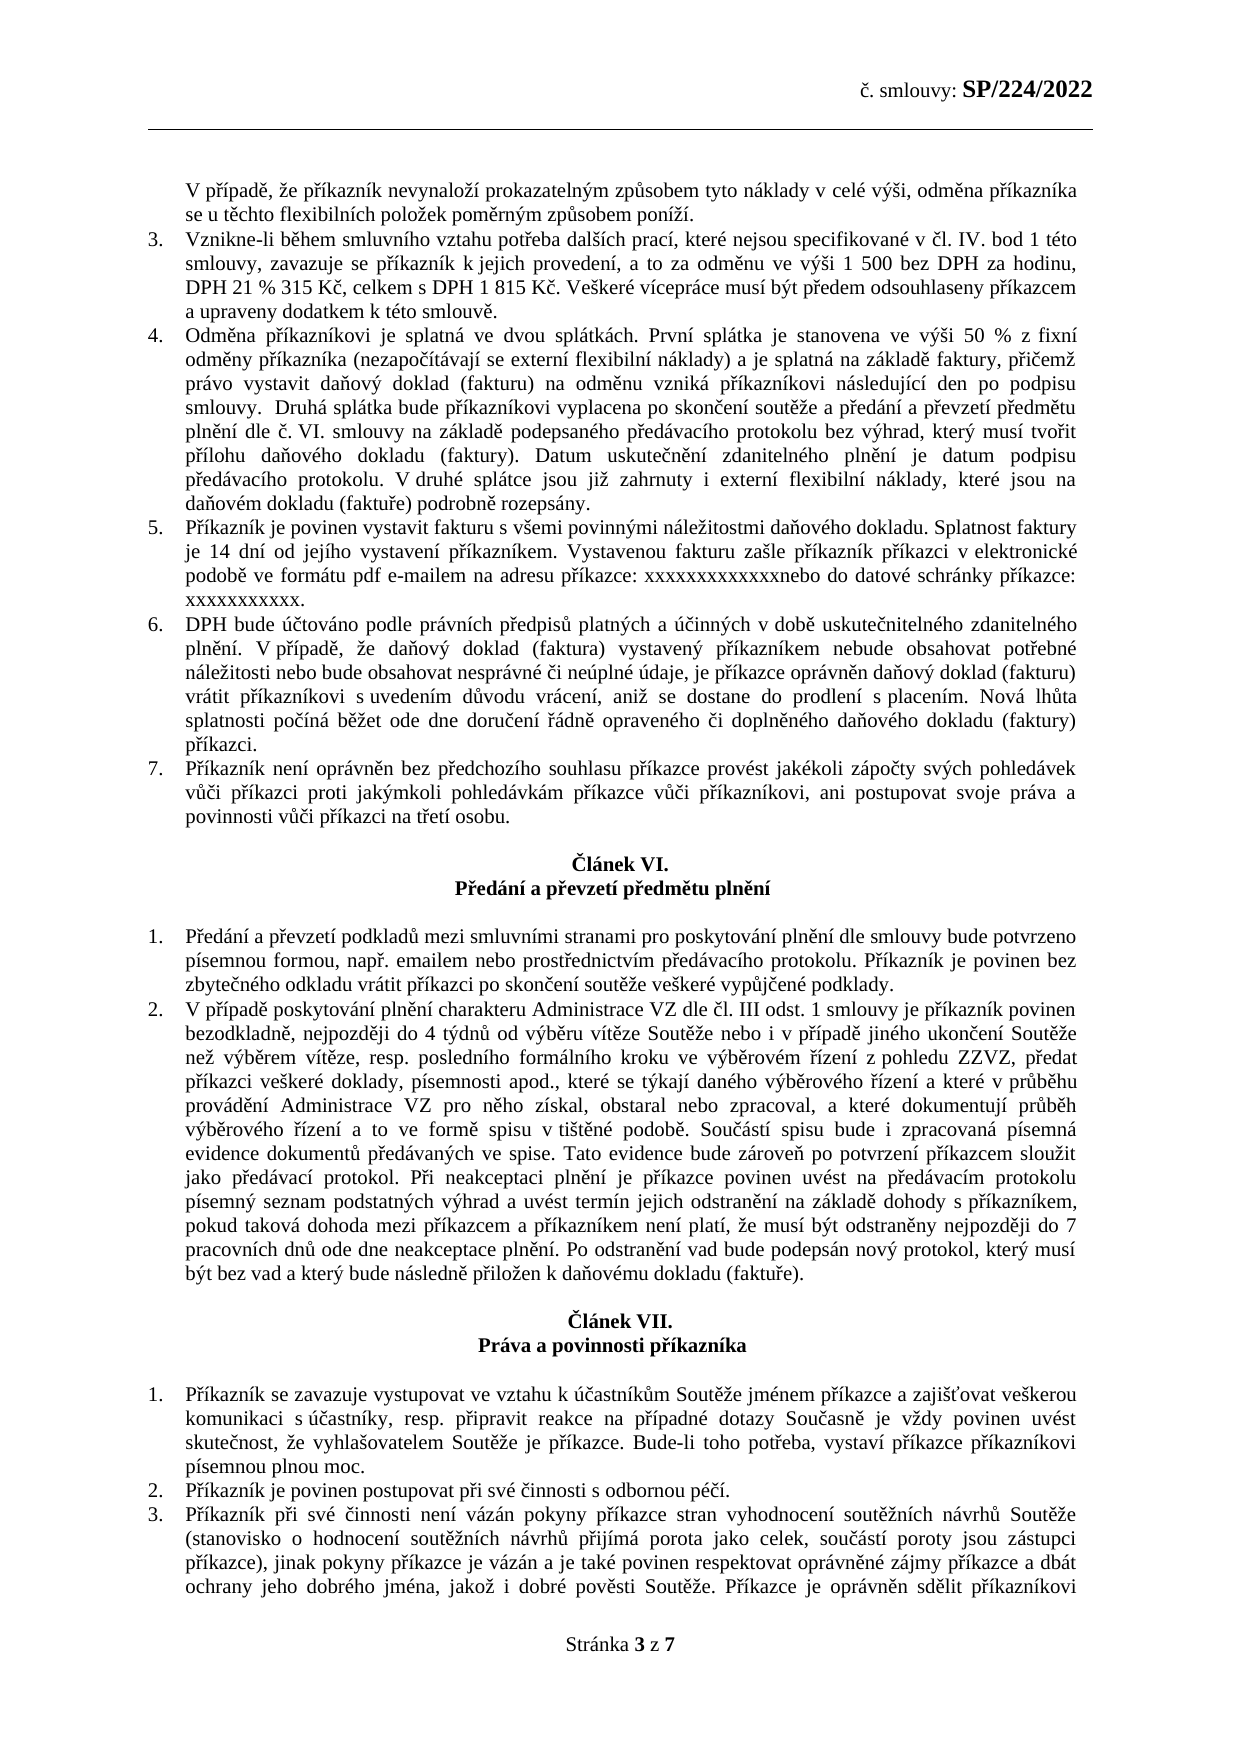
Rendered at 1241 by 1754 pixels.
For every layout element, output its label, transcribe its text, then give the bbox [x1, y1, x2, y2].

text Článek VI. [148, 852, 1093, 876]
list Předání a převzetí podkladů mezi smluvními stranami pro poskytování plnění dle smlouvy bude potvrzeno písemnou formou, např. emailem nebo prostřednictvím předávacího protokolu. Příkazník je povinen bez zbytečného odkladu vrátit příkazci po skončení soutěže veškeré vypůjčené podklady. [148, 924, 1077, 996]
text Článek VII. [148, 1309, 1093, 1333]
list V případě poskytování plnění charakteru Administrace VZ dle čl. III odst. 1 smlouvy je příkazník povinen bezodkladně, nejpozději do 4 týdnů od výběru vítěze Soutěže nebo i v případě jiného ukončení Soutěže než výběrem vítěze, resp. posledního formálního kroku ve výběrovém řízení z pohledu ZZVZ, předat příkazci veškeré doklady, písemnosti apod., které se týkají daného výběrového řízení a které v průběhu provádění Administrace VZ pro něho získal, obstaral nebo zpracoval, a které dokumentují průběh výběrového řízení a to ve formě spisu v tištěné podobě. Součástí spisu bude i zpracovaná písemná evidence dokumentů předávaných ve spise. Tato evidence bude zároveň po potvrzení příkazcem sloužit jako předávací protokol. Při neakceptaci plnění je příkazce povinen uvést na předávacím protokolu písemný seznam podstatných výhrad a uvést termín jejich odstranění na základě dohody s příkazníkem, pokud taková dohoda mezi příkazcem a příkazníkem není platí, že musí být odstraněny nejpozději do 7 pracovních dnů ode dne neakceptace plnění. Po odstranění vad bude podepsán nový protokol, který musí být bez vad a který bude následně přiložen k daňovému dokladu (faktuře). [148, 996, 1077, 1285]
list Příkazník není oprávněn bez předchozího souhlasu příkazce provést jakékoli zápočty svých pohledávek vůči příkazci proti jakýmkoli pohledávkám příkazce vůči příkazníkovi, ani postupovat svoje práva a povinnosti vůči příkazci na třetí osobu. [148, 756, 1077, 828]
text Předání a převzetí předmětu plnění [148, 876, 1077, 900]
list Vznikne-li během smluvního vztahu potřeba dalších prací, které nejsou specifikované v čl. IV. bod 1 této smlouvy, zavazuje se příkazník k jejich provedení, a to za odměnu ve výši 1 500 bez DPH za hodinu, DPH 21 % 315 Kč, celkem s DPH 1 815 Kč. Veškeré vícepráce musí být předem odsouhlaseny příkazcem a upraveny dodatkem k této smlouvě. [148, 226, 1077, 323]
list DPH bude účtováno podle právních předpisů platných a účinných v době uskutečnitelného zdanitelného plnění. V případě, že daňový doklad (faktura) vystavený příkazníkem nebude obsahovat potřebné náležitosti nebo bude obsahovat nesprávné či neúplné údaje, je příkazce oprávněn daňový doklad (fakturu) vrátit příkazníkovi s uvedením důvodu vrácení, aniž se dostane do prodlení s placením. Nová lhůta splatnosti počíná běžet ode dne doručení řádně opraveného či doplněného daňového dokladu (faktury) příkazci. [148, 611, 1077, 756]
list Příkazník je povinen postupovat při své činnosti s odbornou péčí. [148, 1478, 1077, 1502]
text Práva a povinnosti příkazníka [148, 1333, 1077, 1357]
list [148, 1502, 1077, 1598]
list Příkazník je povinen vystavit fakturu s všemi povinnými náležitostmi daňového dokladu. Splatnost faktury je 14 dní od jejího vystavení příkazníkem. Vystavenou fakturu zašle příkazník příkazci v elektronické podobě ve formátu pdf e-mailem na adresu příkazce: xxxxxxxxxxxxxnebo do datové schránky příkazce: xxxxxxxxxxx. [148, 515, 1077, 611]
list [148, 178, 1077, 226]
list Příkazník se zavazuje vystupovat ve vztahu k účastníkům Soutěže jménem příkazce a zajišťovat veškerou komunikaci s účastníky, resp. připravit reakce na případné dotazy Současně je vždy povinen uvést skutečnost, že vyhlašovatelem Soutěže je příkazce. Bude-li toho potřeba, vystaví příkazce příkazníkovi písemnou plnou moc. [148, 1381, 1077, 1478]
list Odměna příkazníkovi je splatná ve dvou splátkách. První splátka je stanovena ve výši 50 % z fixní odměny příkazníka (nezapočítávají se externí flexibilní náklady) a je splatná na základě faktury, přičemž právo vystavit daňový doklad (fakturu) na odměnu vzniká příkazníkovi následující den po podpisu smlouvy. Druhá splátka bude příkazníkovi vyplacena po skončení soutěže a předání a převzetí předmětu plnění dle č. VI. smlouvy na základě podepsaného předávacího protokolu bez výhrad, který musí tvořit přílohu daňového dokladu (faktury). Datum uskutečnění zdanitelného plnění je datum podpisu předávacího protokolu. V druhé splátce jsou již zahrnuty i externí flexibilní náklady, které jsou na daňovém dokladu (faktuře) podrobně rozepsány. [148, 323, 1077, 515]
